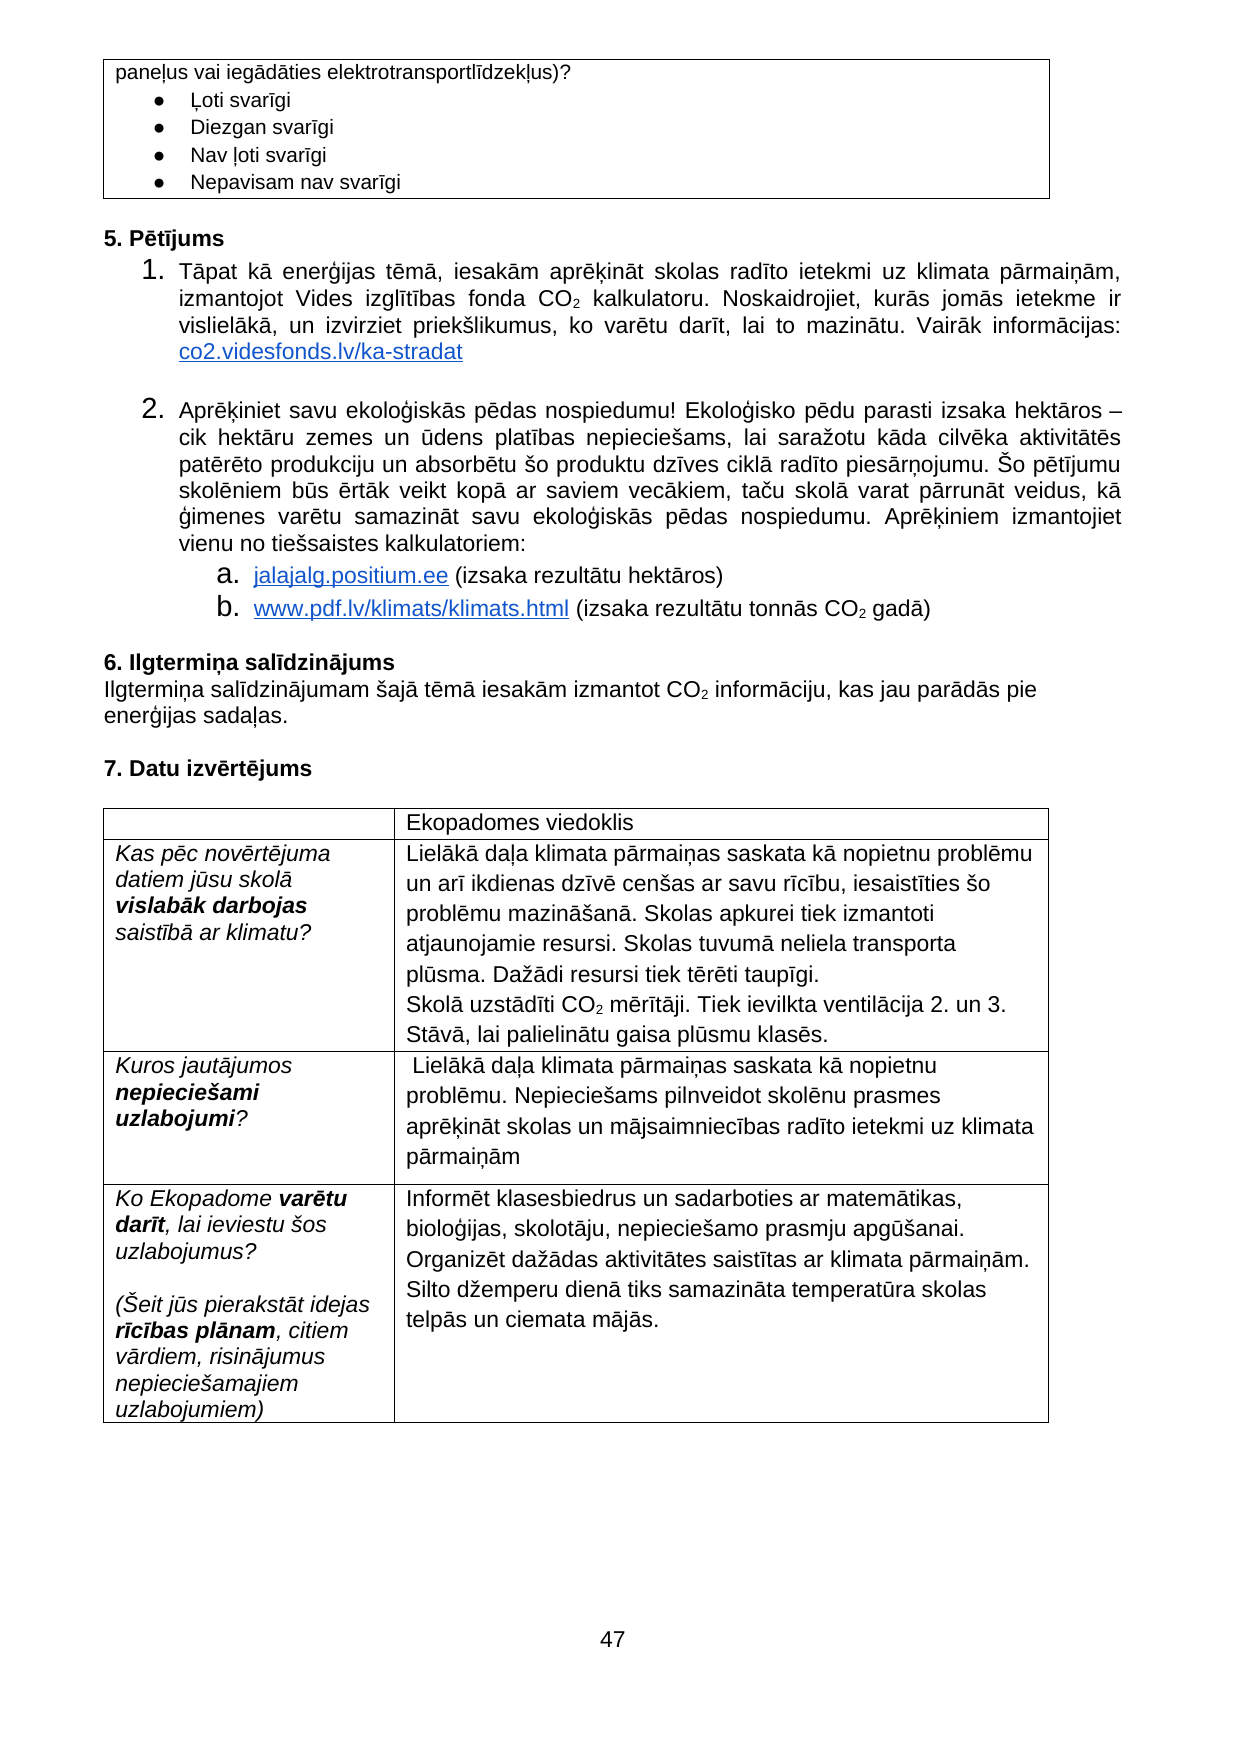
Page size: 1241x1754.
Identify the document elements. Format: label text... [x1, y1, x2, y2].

list Tāpat kā enerģijas tēmā, iesakām aprēķināt skolas radīto ietekmi uz klimata pārmaiņām, izmantojot Vides izglītības fonda CO2 kalkulatoru. Noskaidrojiet, kurās jomās ietekme ir vislielākā, un izvirziet priekšlikumus, ko varētu darīt, lai to mazinātu. Vairāk informācijas: co2.videsfonds.lv/ka-stradat [141, 252, 1122, 364]
table_header [104, 809, 394, 839]
text 7. Datu izvērtējums [103, 755, 1122, 781]
table_cell Informēt klasesbiedrus un sadarboties ar matemātikas, bioloģijas, skolotāju, nepieciešamo prasmju apgūšanai. Organizēt dažādas aktivitātes saistītas ar klimata pārmaiņām. Silto džemperu dienā tiks samazināta temperatūra skolas telpās un ciemata mājās. [395, 1185, 1048, 1422]
table_cell Kuros jautājumos nepieciešami uzlabojumi? [104, 1052, 394, 1184]
text 5. Pētījums [103, 225, 1122, 252]
table_cell Ko Ekopadome varētu darīt, lai ieviestu šos uzlabojumus? (Šeit jūs pierakstāt idejas rīcības plānam, citiem vārdiem, risinājumus nepieciešamajiem uzlabojumiem) [104, 1185, 394, 1422]
list Aprēķiniet savu ekoloģiskās pēdas nospiedumu! Ekoloģisko pēdu parasti izsaka hektāros – cik hektāru zemes un ūdens platības nepieciešams, lai saražotu kāda cilvēka aktivitātēs patērēto produkciju un absorbētu šo produktu dzīves ciklā radīto piesārņojumu. Šo pētījumu skolēniem būs ērtāk veikt kopā ar saviem vecākiem, taču skolā varat pārrunāt veidus, kā ģimenes varētu samazināt savu ekoloģiskās pēdas nospiedumu. Aprēķiniem izmantojiet vienu no tiešsaistes kalkulatoriem: [141, 391, 1122, 556]
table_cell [104, 60, 1049, 198]
text 6. Ilgtermiņa salīdzinājums [103, 649, 1122, 676]
table_cell Lielākā daļa klimata pārmaiņas saskata kā nopietnu problēmu. Nepieciešams pilnveidot skolēnu prasmes aprēķināt skolas un mājsaimniecības radīto ietekmi uz klimata pārmaiņām [395, 1052, 1048, 1184]
table_cell Lielākā daļa klimata pārmaiņas saskata kā nopietnu problēmu un arī ikdienas dzīvē cenšas ar savu rīcību, iesaistīties šo problēmu mazināšanā. Skolas apkurei tiek izmantoti atjaunojamie resursi. Skolas tuvumā neliela transporta plūsma. Dažādi resursi tiek tērēti taupīgi. Skolā uzstādīti CO2 mērītāji. Tiek ievilkta ventilācija 2. un 3. Stāvā, lai palielinātu gaisa plūsmu klasēs. [395, 840, 1048, 1051]
table_header Ekopadomes viedoklis [395, 809, 1048, 839]
list www.pdf.lv/klimats/klimats.html (izsaka rezultātu tonnās CO2 gadā) [216, 589, 1122, 623]
text Ilgtermiņa salīdzinājumam šajā tēmā iesakām izmantot CO2 informāciju, kas jau parādās pie enerģijas sadaļas. [103, 676, 1122, 728]
list jalajalg.positium.ee (izsaka rezultātu hektāros) [216, 556, 1122, 589]
table_cell Kas pēc novērtējuma datiem jūsu skolā vislabāk darbojas saistībā ar klimatu? [104, 840, 394, 1051]
